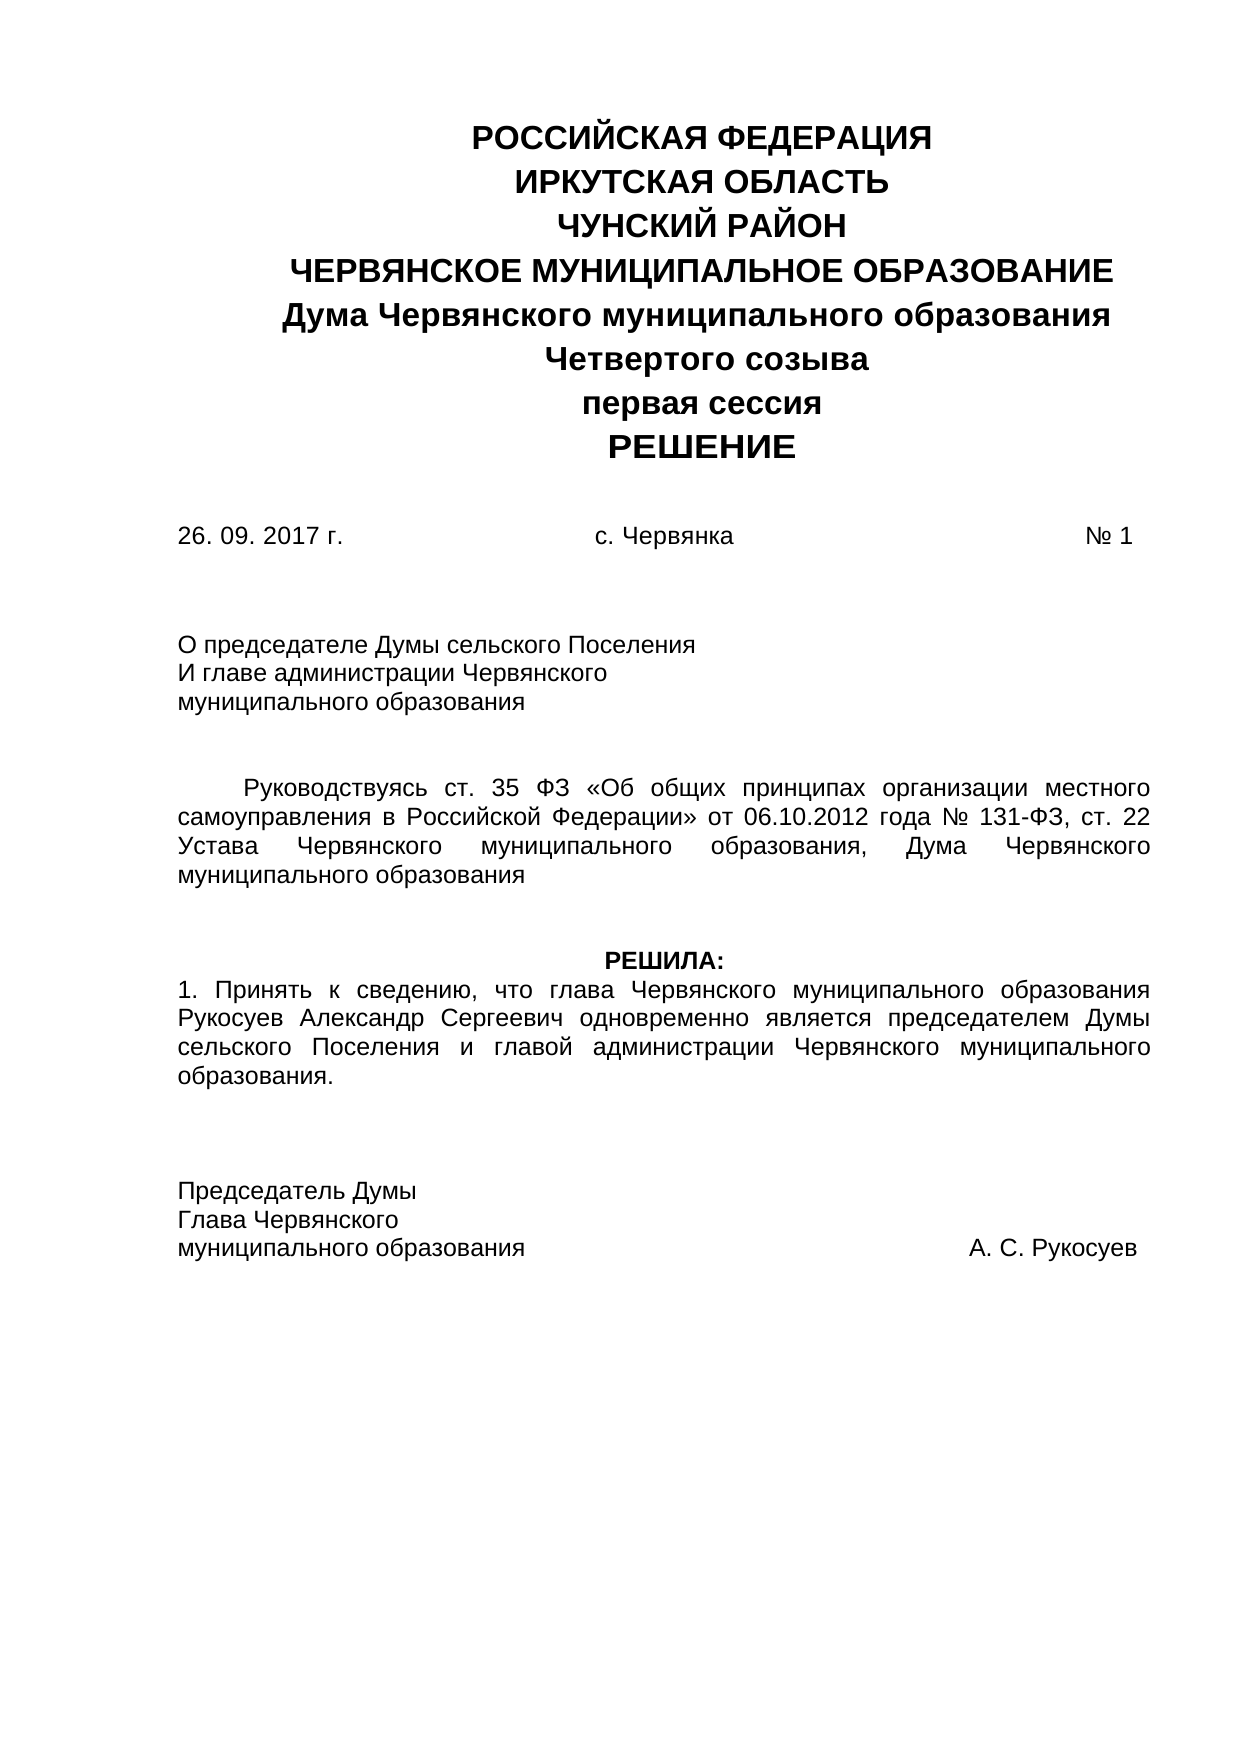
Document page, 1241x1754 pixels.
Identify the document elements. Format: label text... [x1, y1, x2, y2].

list РЕШЕНИЕ [252, 427, 1152, 466]
text Руководствуясь ст. 35 ФЗ «Об общих принципах организации местного самоуправления в Российской Федерации» от 06.10.2012 года № 131-ФЗ, ст. 22 Устава Червянского муниципального образования, Дума Червянского муниципального образования [177, 773, 1152, 888]
text Председатель Думы [177, 1176, 1152, 1204]
text муниципального образования [177, 687, 1152, 716]
text 1. Принять к сведению, что глава Червянского муниципального образования Рукосуев Александр Сергеевич одновременно является председателем Думы сельского Поселения и главой администрации Червянского муниципального образования. [177, 974, 1152, 1089]
text Глава Червянского [177, 1204, 1152, 1233]
list РОССИЙСКАЯ ФЕДЕРАЦИЯ [252, 118, 1152, 157]
list ИРКУТСКАЯ ОБЛАСТЬ [252, 162, 1152, 201]
list ЧУНСКИЙ РАЙОН [252, 206, 1152, 245]
text 26. 09. 2017 г. с. Червянка № 1 [177, 521, 1152, 550]
list Дума Червянского муниципального образования Четвертого созыва [252, 295, 1152, 377]
list ЧЕРВЯНСКОЕ МУНИЦИПАЛЬНОЕ ОБРАЗОВАНИЕ [252, 251, 1152, 289]
text муниципального образования А. С. Рукосуев [177, 1233, 1152, 1262]
text И главе администрации Червянского [177, 658, 1152, 687]
list первая сессия [252, 383, 1152, 422]
text О председателе Думы сельского Поселения [177, 629, 1152, 658]
text РЕШИЛА: [177, 946, 1152, 974]
